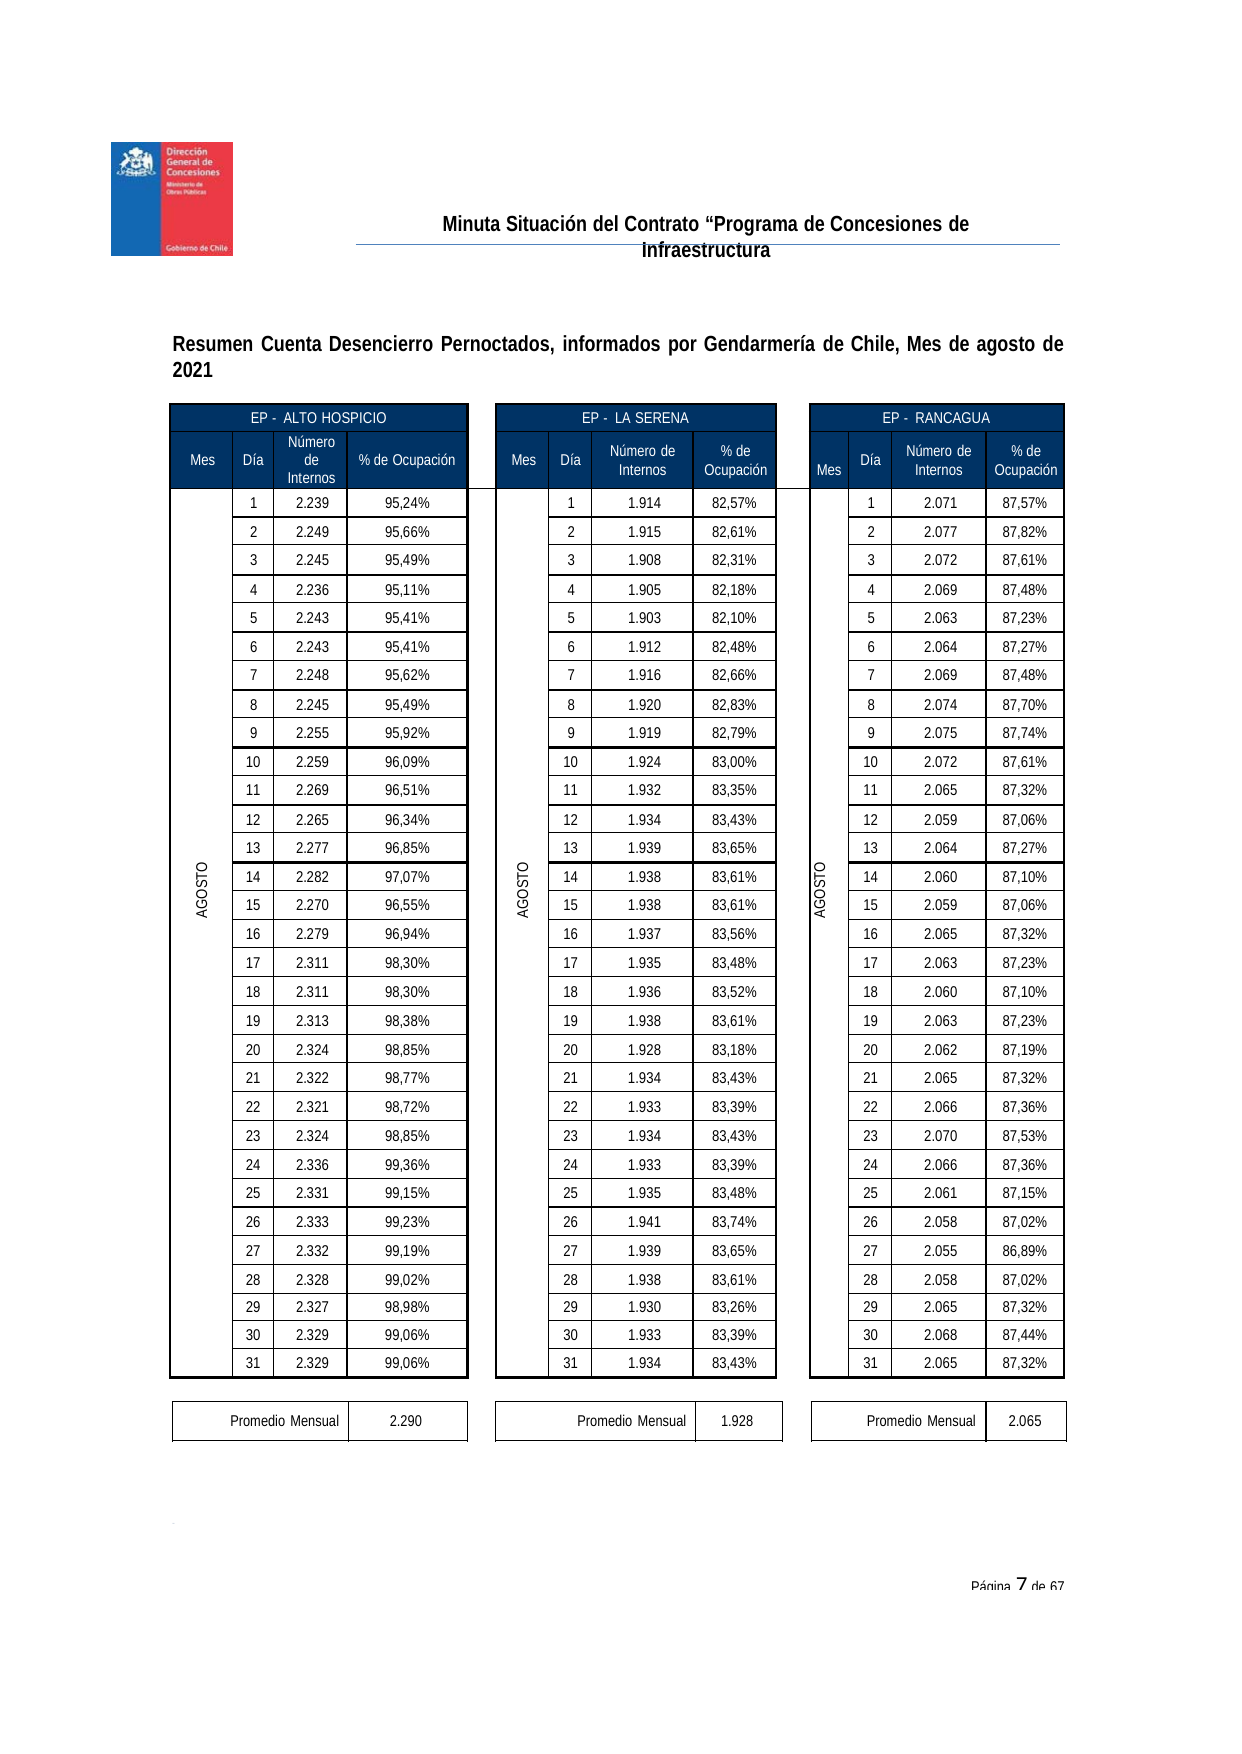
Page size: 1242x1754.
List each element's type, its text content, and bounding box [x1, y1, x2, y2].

table_cell 2.270 [274, 891, 346, 918]
table_cell 1.920 [592, 691, 692, 717]
table_cell 2.327 [274, 1294, 346, 1320]
table_cell 3 [549, 545, 591, 574]
table_cell 17 [233, 948, 273, 976]
table_cell 2.065 [892, 920, 985, 947]
table_cell 29 [549, 1294, 591, 1320]
table_cell 2.321 [274, 1092, 346, 1120]
table_cell 22 [849, 1092, 891, 1120]
table_cell 1.912 [592, 633, 692, 659]
table_cell 9 [849, 718, 891, 746]
table_cell 15 [549, 891, 591, 918]
table_cell 1.908 [592, 545, 692, 574]
table_cell 29 [849, 1294, 891, 1320]
table_cell 82,61% [694, 518, 775, 544]
table_cell 1.915 [592, 518, 692, 544]
table_cell 20 [233, 1035, 273, 1062]
table_cell 82,66% [694, 661, 775, 689]
table_cell 82,79% [694, 718, 775, 746]
table_cell 83,39% [694, 1092, 775, 1120]
table_cell 1.905 [592, 576, 692, 602]
table_cell 1.919 [592, 718, 692, 746]
table_cell 29 [233, 1294, 273, 1320]
table_cell 2.322 [274, 1063, 346, 1091]
table_cell 7 [233, 661, 273, 689]
table_cell 96,09% [348, 749, 466, 774]
table_cell 2 [233, 518, 273, 544]
table_cell 1.938 [592, 864, 692, 889]
table_cell AGOSTO [497, 489, 548, 1376]
table_cell 25 [549, 1179, 591, 1206]
text 2021 [172, 357, 1083, 382]
table_cell 2.249 [274, 518, 346, 544]
table_cell 95,41% [348, 603, 466, 631]
table_cell 17 [549, 948, 591, 976]
table_cell 1.939 [592, 1236, 692, 1264]
table_cell 1 [549, 489, 591, 516]
table_header [469, 403, 495, 488]
table_cell 99,06% [348, 1349, 466, 1376]
table_cell 2.061 [892, 1179, 985, 1206]
text Resumen Cuenta Desencierro Pernoctados, informados por Gendarmería de Chile, Mes de agosto de [172, 331, 1083, 356]
table_cell 2.066 [892, 1092, 985, 1120]
table_cell 16 [549, 920, 591, 947]
table_cell 21 [233, 1063, 273, 1091]
table_cell 83,43% [694, 1349, 775, 1376]
table_cell 24 [233, 1150, 273, 1177]
table_cell 1.937 [592, 920, 692, 947]
table_cell 2.066 [892, 1150, 985, 1177]
table_cell 95,92% [348, 718, 466, 746]
table_cell 82,48% [694, 633, 775, 659]
table_cell 9 [549, 718, 591, 746]
table_cell 98,85% [348, 1121, 466, 1149]
table_cell % de Ocupación [348, 432, 466, 488]
table_cell 87,10% [987, 864, 1063, 889]
table_cell 1.938 [592, 891, 692, 918]
table_cell 96,85% [348, 833, 466, 861]
table_cell 20 [849, 1035, 891, 1062]
table_cell 99,23% [348, 1208, 466, 1235]
table_cell 83,61% [694, 864, 775, 889]
table_cell 2.069 [892, 576, 985, 602]
table_cell 23 [549, 1121, 591, 1149]
table_cell 87,48% [987, 576, 1063, 602]
table_cell 95,49% [348, 691, 466, 717]
table_cell 30 [849, 1321, 891, 1348]
table_cell 23 [233, 1121, 273, 1149]
table_cell 31 [549, 1349, 591, 1376]
table_cell 2.313 [274, 1006, 346, 1034]
table_cell 2.282 [274, 864, 346, 889]
table_cell 10 [549, 749, 591, 774]
table_cell 95,11% [348, 576, 466, 602]
table_cell 26 [549, 1208, 591, 1235]
table_cell 28 [233, 1265, 273, 1293]
table_cell 2.245 [274, 691, 346, 717]
table_cell 87,70% [987, 691, 1063, 717]
table_cell 1.933 [592, 1321, 692, 1348]
table_cell 99,19% [348, 1236, 466, 1264]
table_cell 22 [549, 1092, 591, 1120]
table_cell 2.072 [892, 749, 985, 774]
table_cell % de Ocupación [694, 432, 775, 488]
table_cell 8 [233, 691, 273, 717]
table_cell 87,10% [987, 977, 1063, 1005]
table_cell Número de Internos [274, 432, 346, 488]
table_cell 96,34% [348, 806, 466, 832]
table_cell 2.059 [892, 806, 985, 832]
table_cell 1.935 [592, 1179, 692, 1206]
table_cell 11 [849, 776, 891, 804]
table_cell 1.930 [592, 1294, 692, 1320]
table_cell 99,15% [348, 1179, 466, 1206]
table_cell 3 [233, 545, 273, 574]
text Promedio Mensual 2.290 Promedio Mensual 1.928 Promedio Mensual 2.065 [230, 1412, 1083, 1430]
table_cell 2.269 [274, 776, 346, 804]
table_cell 31 [849, 1349, 891, 1376]
table_header EP - LA SERENA [497, 405, 775, 431]
table_cell 1.934 [592, 1349, 692, 1376]
table_cell 7 [549, 661, 591, 689]
table_cell 1.941 [592, 1208, 692, 1235]
table_cell 87,82% [987, 518, 1063, 544]
table_cell 95,49% [348, 545, 466, 574]
table_cell 99,06% [348, 1321, 466, 1348]
table_cell 1 [849, 489, 891, 516]
table_cell 14 [233, 864, 273, 889]
table_cell 2.331 [274, 1179, 346, 1206]
table_cell 10 [233, 749, 273, 774]
table_cell 17 [849, 948, 891, 976]
table_cell 28 [849, 1265, 891, 1293]
table_cell 87,53% [987, 1121, 1063, 1149]
table_cell 83,48% [694, 1179, 775, 1206]
table_cell 21 [849, 1063, 891, 1091]
table_cell 9 [233, 718, 273, 746]
table_cell 16 [849, 920, 891, 947]
table_cell 12 [549, 806, 591, 832]
table_cell 83,65% [694, 833, 775, 861]
table_cell Número de Internos [892, 432, 985, 488]
table_cell Día [849, 432, 891, 488]
table_cell 16 [233, 920, 273, 947]
table_cell 87,61% [987, 749, 1063, 774]
table_cell 25 [233, 1179, 273, 1206]
table_cell [777, 489, 809, 1376]
table_cell 83,61% [694, 891, 775, 918]
table_cell 87,23% [987, 1006, 1063, 1034]
table_cell 87,32% [987, 776, 1063, 804]
table_cell 87,61% [987, 545, 1063, 574]
table_cell 5 [233, 603, 273, 631]
table_cell 83,26% [694, 1294, 775, 1320]
table_cell 2.265 [274, 806, 346, 832]
table_cell 82,83% [694, 691, 775, 717]
table_cell 87,36% [987, 1150, 1063, 1177]
table_cell 83,35% [694, 776, 775, 804]
table_cell 83,74% [694, 1208, 775, 1235]
table_header EP - ALTO HOSPICIO [171, 405, 466, 431]
table_cell 2.063 [892, 1006, 985, 1034]
table_cell 95,24% [348, 489, 466, 516]
table_cell 2.065 [892, 776, 985, 804]
table_cell 2.072 [892, 545, 985, 574]
table_cell 2.077 [892, 518, 985, 544]
table_cell 98,85% [348, 1035, 466, 1062]
table_cell 98,38% [348, 1006, 466, 1034]
table_cell 2.245 [274, 545, 346, 574]
table_cell 95,41% [348, 633, 466, 659]
table_cell 2.060 [892, 977, 985, 1005]
table_cell 1.928 [592, 1035, 692, 1062]
table_cell 96,94% [348, 920, 466, 947]
table_cell 1.938 [592, 1006, 692, 1034]
table_cell 87,32% [987, 1294, 1063, 1320]
table_cell % de Ocupación [987, 432, 1063, 488]
table_cell 1.933 [592, 1092, 692, 1120]
table_cell 95,66% [348, 518, 466, 544]
table_cell 27 [849, 1236, 891, 1264]
table_cell 83,43% [694, 1063, 775, 1091]
table_cell 2.248 [274, 661, 346, 689]
table_cell Día [549, 432, 591, 488]
table_cell 87,27% [987, 633, 1063, 659]
table_cell 2.277 [274, 833, 346, 861]
table_cell 83,39% [694, 1150, 775, 1177]
table_cell 2.279 [274, 920, 346, 947]
table_cell 96,51% [348, 776, 466, 804]
table_cell 2.243 [274, 603, 346, 631]
table_cell Mes [811, 432, 848, 488]
table_header EP - RANCAGUA [811, 405, 1063, 431]
table_cell 2.311 [274, 977, 346, 1005]
table_cell 1.914 [592, 489, 692, 516]
picture [111, 142, 233, 256]
table_cell 1.939 [592, 833, 692, 861]
table_cell 1.934 [592, 1063, 692, 1091]
table_cell 98,98% [348, 1294, 466, 1320]
table_cell 3 [849, 545, 891, 574]
table_cell 1.903 [592, 603, 692, 631]
table_cell 2.075 [892, 718, 985, 746]
table_cell 1.936 [592, 977, 692, 1005]
table_cell 1.935 [592, 948, 692, 976]
table_cell 2.336 [274, 1150, 346, 1177]
table_cell 30 [549, 1321, 591, 1348]
table_cell 24 [849, 1150, 891, 1177]
table_cell 15 [849, 891, 891, 918]
table_cell 86,89% [987, 1236, 1063, 1264]
table_cell 2.332 [274, 1236, 346, 1264]
table_cell 87,32% [987, 1349, 1063, 1376]
table_cell 87,23% [987, 948, 1063, 976]
table_cell 2 [549, 518, 591, 544]
table_cell 87,74% [987, 718, 1063, 746]
table_cell 15 [233, 891, 273, 918]
table_cell 87,32% [987, 920, 1063, 947]
table_cell 87,36% [987, 1092, 1063, 1120]
table_cell 82,57% [694, 489, 775, 516]
table_cell 2.329 [274, 1349, 346, 1376]
table_cell 2.074 [892, 691, 985, 717]
table_cell 2.324 [274, 1035, 346, 1062]
table_cell 11 [233, 776, 273, 804]
table_cell 4 [849, 576, 891, 602]
table_cell 4 [549, 576, 591, 602]
table_cell 2.259 [274, 749, 346, 774]
table_cell [469, 489, 495, 1376]
table_cell 10 [849, 749, 891, 774]
table_cell 87,19% [987, 1035, 1063, 1062]
table_cell 83,43% [694, 1121, 775, 1149]
table_cell 2.055 [892, 1236, 985, 1264]
table_cell 2.236 [274, 576, 346, 602]
table_cell AGOSTO [811, 489, 848, 1376]
table_cell 2 [849, 518, 891, 544]
table_cell 2.058 [892, 1208, 985, 1235]
table_cell 12 [233, 806, 273, 832]
table_cell 2.065 [892, 1063, 985, 1091]
table_cell 8 [849, 691, 891, 717]
table_cell Número de Internos [592, 432, 692, 488]
table_cell 96,55% [348, 891, 466, 918]
table_cell 87,15% [987, 1179, 1063, 1206]
table_cell 18 [549, 977, 591, 1005]
table_cell 2.329 [274, 1321, 346, 1348]
table_cell 1.934 [592, 1121, 692, 1149]
table_cell 1.938 [592, 1265, 692, 1293]
table_cell 1.934 [592, 806, 692, 832]
table_cell 87,23% [987, 603, 1063, 631]
table_cell 2.311 [274, 948, 346, 976]
table_cell 5 [849, 603, 891, 631]
table_cell 2.064 [892, 833, 985, 861]
table_cell 2.058 [892, 1265, 985, 1293]
table_cell 2.068 [892, 1321, 985, 1348]
table_cell 8 [549, 691, 591, 717]
table_cell 87,48% [987, 661, 1063, 689]
table_cell 19 [233, 1006, 273, 1034]
table_cell 83,00% [694, 749, 775, 774]
table_cell 13 [549, 833, 591, 861]
table_cell 27 [549, 1236, 591, 1264]
table_cell 2.328 [274, 1265, 346, 1293]
table_cell 2.333 [274, 1208, 346, 1235]
table_cell 22 [233, 1092, 273, 1120]
table_cell 83,61% [694, 1006, 775, 1034]
table_cell 1 [233, 489, 273, 516]
table_cell 11 [549, 776, 591, 804]
table_cell 2.239 [274, 489, 346, 516]
table_cell 87,44% [987, 1321, 1063, 1348]
table_cell 2.065 [892, 1294, 985, 1320]
table_cell 2.063 [892, 948, 985, 976]
table_cell 2.065 [892, 1349, 985, 1376]
table_cell 4 [233, 576, 273, 602]
table_cell 27 [233, 1236, 273, 1264]
table_cell 83,52% [694, 977, 775, 1005]
table_cell 98,30% [348, 948, 466, 976]
table_cell 19 [549, 1006, 591, 1034]
table_cell 2.069 [892, 661, 985, 689]
table_cell 87,27% [987, 833, 1063, 861]
table_cell 87,02% [987, 1208, 1063, 1235]
table_cell Mes [497, 432, 548, 488]
table_cell 13 [849, 833, 891, 861]
table_cell 82,10% [694, 603, 775, 631]
table_cell 26 [849, 1208, 891, 1235]
table_cell 23 [849, 1121, 891, 1149]
table_cell 18 [233, 977, 273, 1005]
table_cell 1.924 [592, 749, 692, 774]
table_cell 7 [849, 661, 891, 689]
table_cell 83,48% [694, 948, 775, 976]
table_cell 2.064 [892, 633, 985, 659]
table_cell 28 [549, 1265, 591, 1293]
table_cell 83,18% [694, 1035, 775, 1062]
table_cell 26 [233, 1208, 273, 1235]
table_cell 2.060 [892, 864, 985, 889]
table_cell 82,18% [694, 576, 775, 602]
table_cell 83,43% [694, 806, 775, 832]
table_cell 98,77% [348, 1063, 466, 1091]
table_cell 24 [549, 1150, 591, 1177]
table_cell 30 [233, 1321, 273, 1348]
table_cell 31 [233, 1349, 273, 1376]
table_cell 14 [849, 864, 891, 889]
table_cell 25 [849, 1179, 891, 1206]
table_cell 6 [233, 633, 273, 659]
table_header [777, 403, 809, 488]
table_cell 12 [849, 806, 891, 832]
table_cell 2.059 [892, 891, 985, 918]
table_cell 1.933 [592, 1150, 692, 1177]
table_cell 83,61% [694, 1265, 775, 1293]
table_cell 2.062 [892, 1035, 985, 1062]
table_cell 2.255 [274, 718, 346, 746]
table_cell 2.324 [274, 1121, 346, 1149]
table_cell 13 [233, 833, 273, 861]
table_cell 99,36% [348, 1150, 466, 1177]
table_cell 2.243 [274, 633, 346, 659]
table_cell 98,30% [348, 977, 466, 1005]
table_cell 6 [849, 633, 891, 659]
table_cell 6 [549, 633, 591, 659]
table_cell Día [233, 432, 273, 488]
table_cell 19 [849, 1006, 891, 1034]
table_cell 18 [849, 977, 891, 1005]
table_cell 87,32% [987, 1063, 1063, 1091]
table_cell 87,02% [987, 1265, 1063, 1293]
table_cell AGOSTO [171, 489, 232, 1376]
table_cell 1.916 [592, 661, 692, 689]
table_cell 21 [549, 1063, 591, 1091]
table_cell 83,56% [694, 920, 775, 947]
table_cell 95,62% [348, 661, 466, 689]
table_cell 87,06% [987, 891, 1063, 918]
table_cell 82,31% [694, 545, 775, 574]
table_cell 20 [549, 1035, 591, 1062]
table_cell 5 [549, 603, 591, 631]
table_cell 83,65% [694, 1236, 775, 1264]
table_cell 14 [549, 864, 591, 889]
table_cell 2.063 [892, 603, 985, 631]
table_cell 2.071 [892, 489, 985, 516]
table_cell 1.932 [592, 776, 692, 804]
table_cell 98,72% [348, 1092, 466, 1120]
table_cell Mes [171, 432, 232, 488]
table_cell 97,07% [348, 864, 466, 889]
table_cell 2.070 [892, 1121, 985, 1149]
table_cell 87,06% [987, 806, 1063, 832]
table_cell 87,57% [987, 489, 1063, 516]
table_cell 99,02% [348, 1265, 466, 1293]
table_cell 83,39% [694, 1321, 775, 1348]
